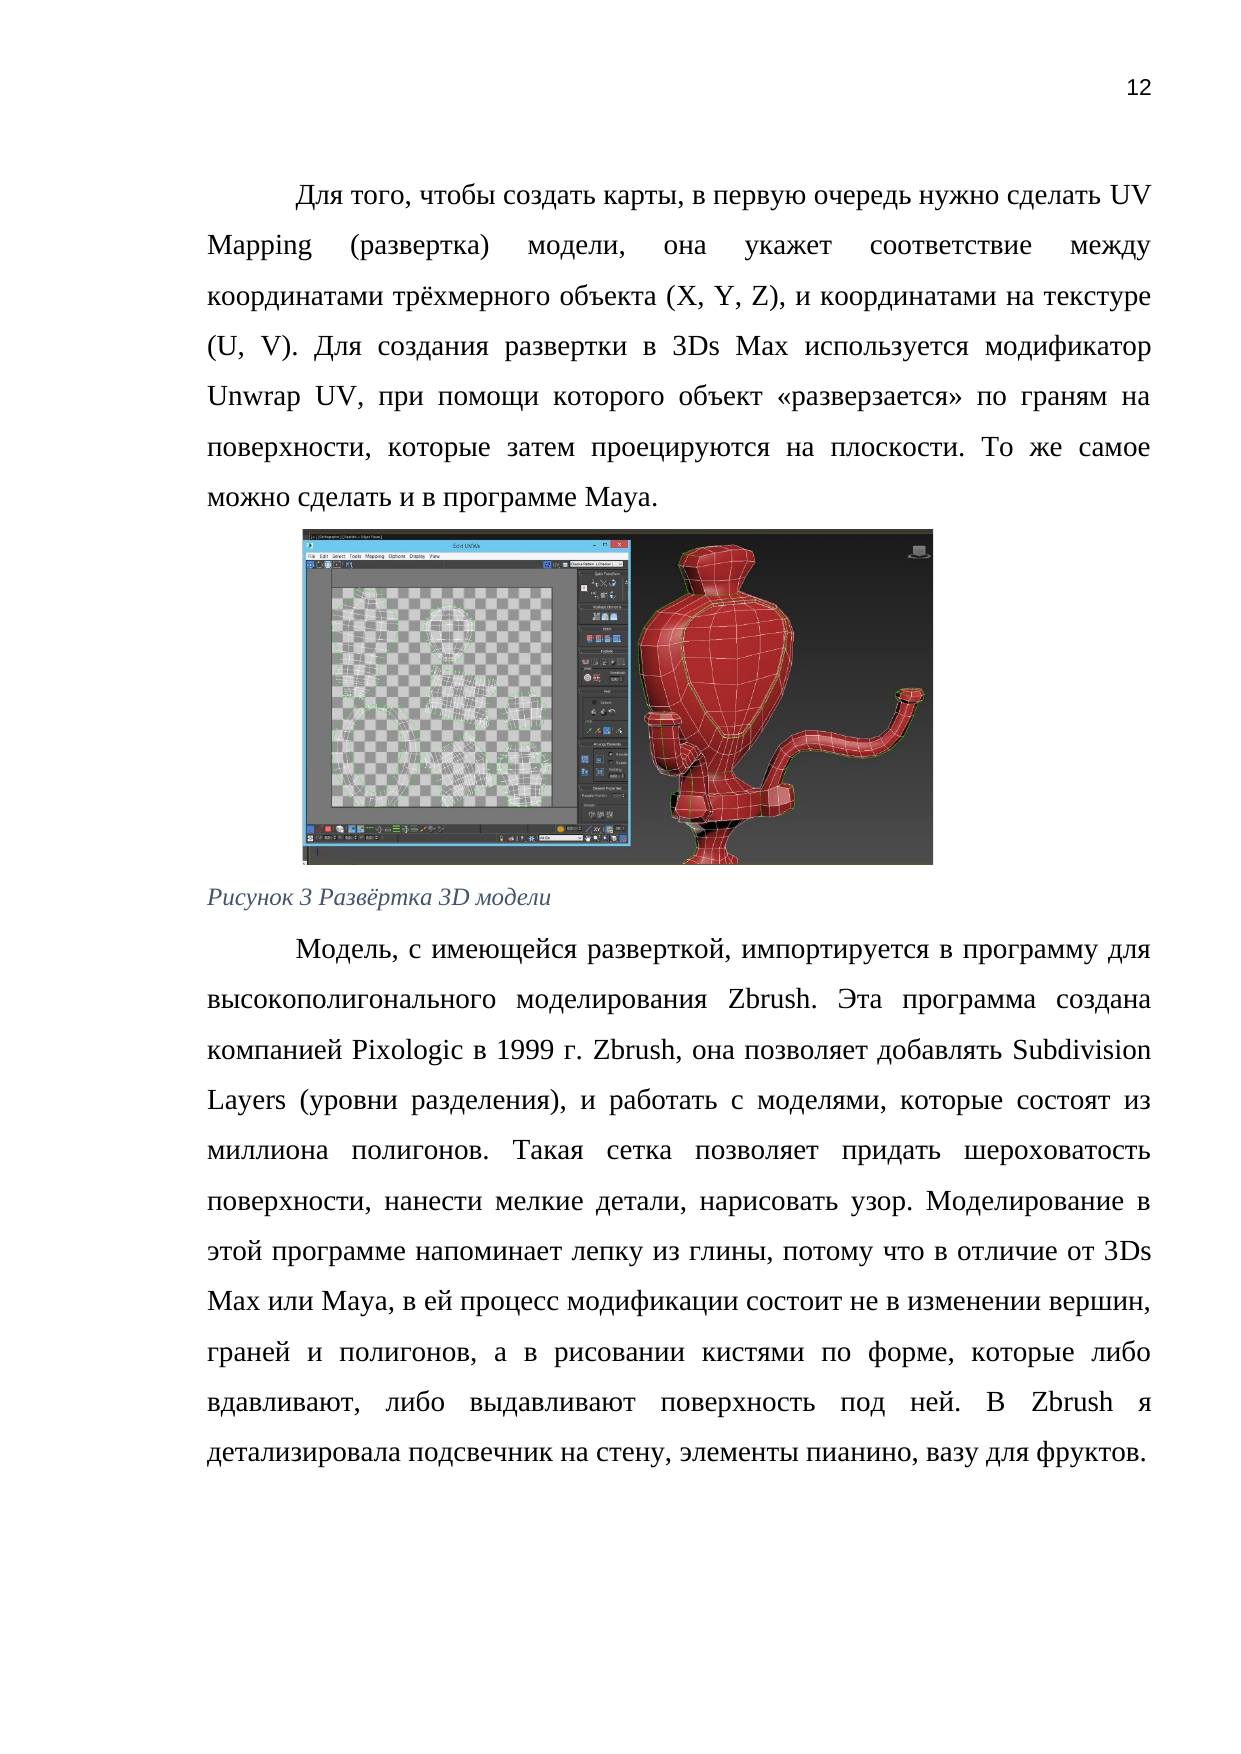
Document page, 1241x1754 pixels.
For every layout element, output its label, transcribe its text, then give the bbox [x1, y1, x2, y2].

text Рисунок 3 Развёртка 3D модели [207, 882, 1152, 910]
text Модель, с имеющейся разверткой, импортируется в программу для высокополигонального моделирования Zbrush. Эта программа создана компанией Pixologic в 1999 г. Zbrush, она позволяет добавлять Subdivision Layers (уровни разделения), и работать с моделями, которые состоят из миллиона полигонов. Такая сетка позволяет придать шероховатость поверхности, нанести мелкие детали, нарисовать узор. Моделирование в этой программе напоминает лепку из глины, потому что в отличие от 3Ds Max или Maya, в ей процесс модификации состоит не в изменении вершин, граней и полигонов, а в рисовании кистями по форме, которые либо вдавливают, либо выдавливают поверхность под ней. В Zbrush я детализировала подсвечник на стену, элементы пианино, вазу для фруктов. [207, 931, 1152, 1468]
picture [302, 529, 934, 865]
text Для того, чтобы создать карты, в первую очередь нужно сделать UV Mapping (развертка) модели, она укажет соответствие между координатами трёхмерного объекта (X, Y, Z), и координатами на текстуре (U, V). Для создания развертки в 3Ds Max используется модификатор Unwrap UV, при помощи которого объект «разверзается» по граням на поверхности, которые затем проецируются на плоскости. То же самое можно сделать и в программе Maya. [207, 177, 1152, 513]
